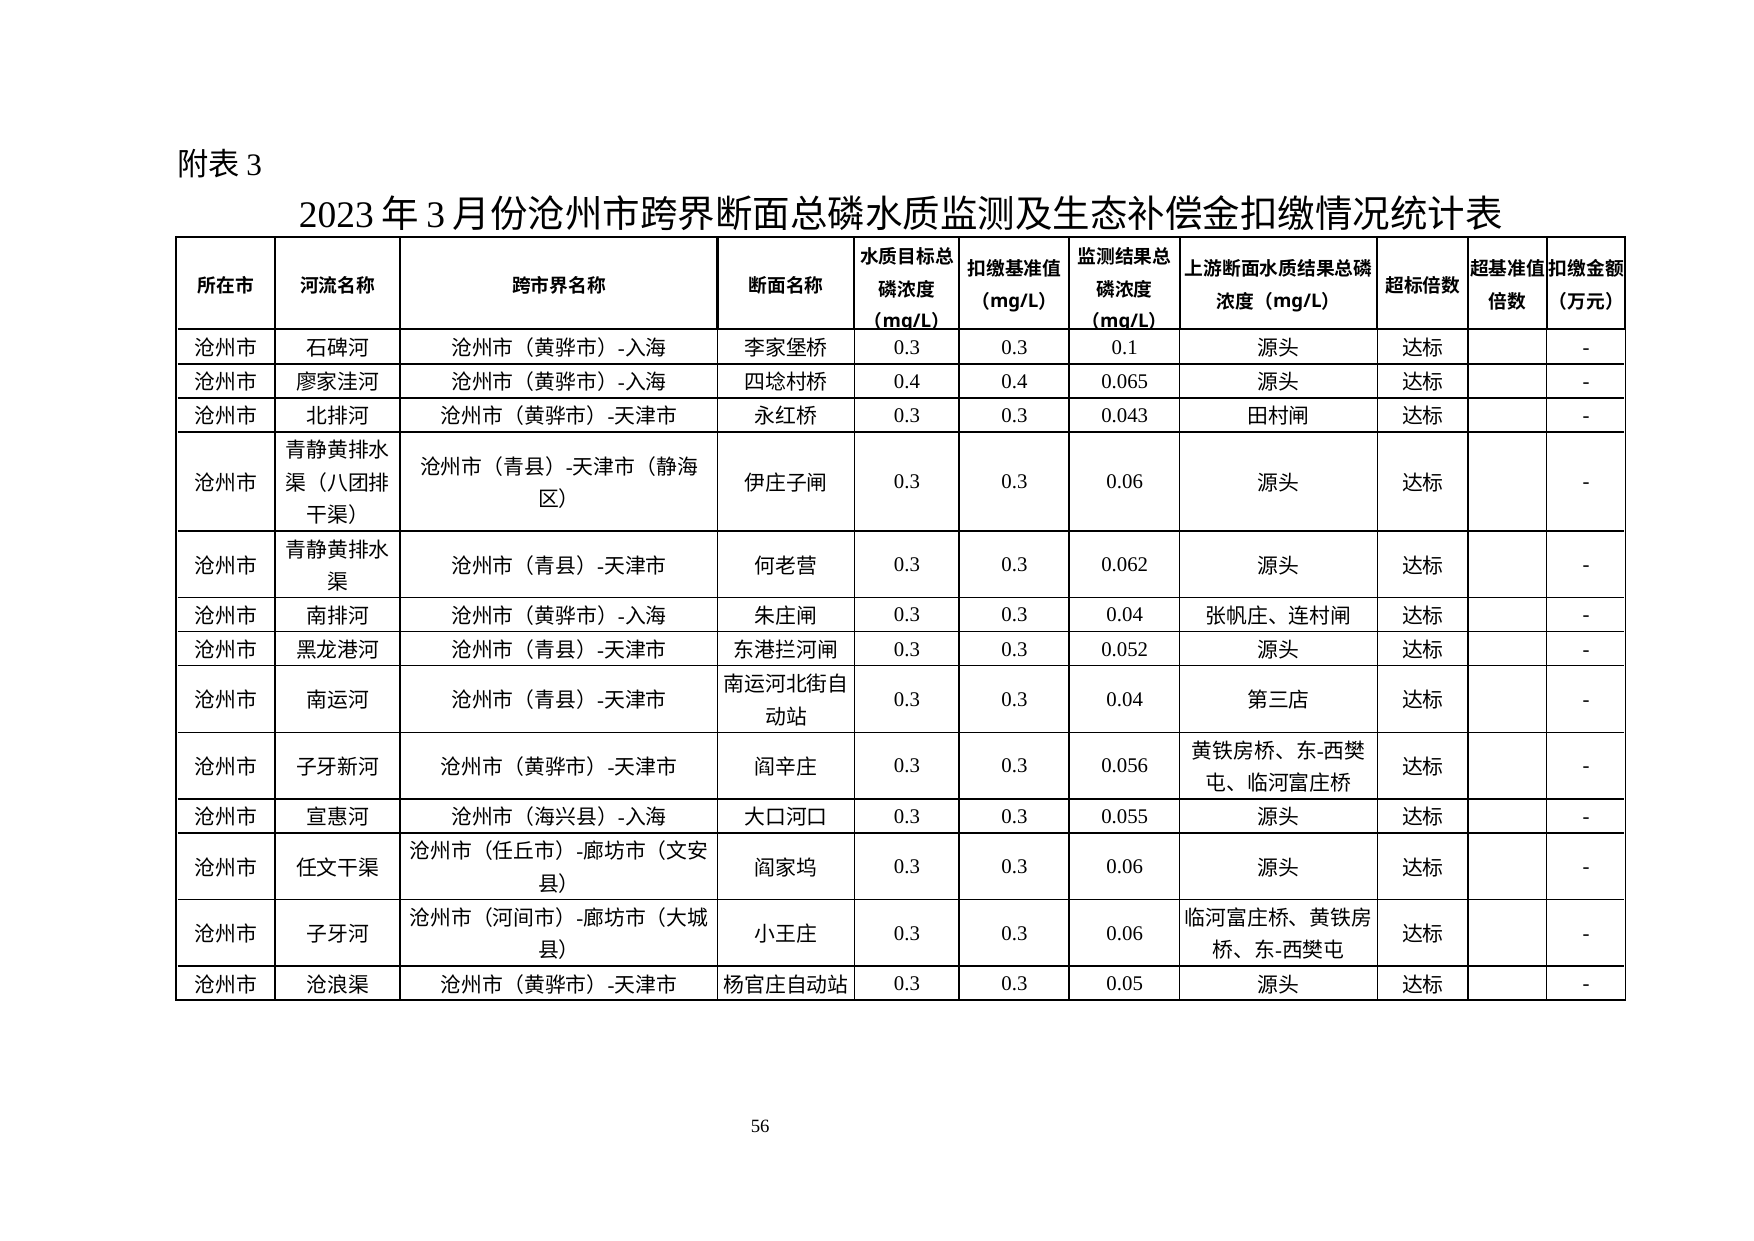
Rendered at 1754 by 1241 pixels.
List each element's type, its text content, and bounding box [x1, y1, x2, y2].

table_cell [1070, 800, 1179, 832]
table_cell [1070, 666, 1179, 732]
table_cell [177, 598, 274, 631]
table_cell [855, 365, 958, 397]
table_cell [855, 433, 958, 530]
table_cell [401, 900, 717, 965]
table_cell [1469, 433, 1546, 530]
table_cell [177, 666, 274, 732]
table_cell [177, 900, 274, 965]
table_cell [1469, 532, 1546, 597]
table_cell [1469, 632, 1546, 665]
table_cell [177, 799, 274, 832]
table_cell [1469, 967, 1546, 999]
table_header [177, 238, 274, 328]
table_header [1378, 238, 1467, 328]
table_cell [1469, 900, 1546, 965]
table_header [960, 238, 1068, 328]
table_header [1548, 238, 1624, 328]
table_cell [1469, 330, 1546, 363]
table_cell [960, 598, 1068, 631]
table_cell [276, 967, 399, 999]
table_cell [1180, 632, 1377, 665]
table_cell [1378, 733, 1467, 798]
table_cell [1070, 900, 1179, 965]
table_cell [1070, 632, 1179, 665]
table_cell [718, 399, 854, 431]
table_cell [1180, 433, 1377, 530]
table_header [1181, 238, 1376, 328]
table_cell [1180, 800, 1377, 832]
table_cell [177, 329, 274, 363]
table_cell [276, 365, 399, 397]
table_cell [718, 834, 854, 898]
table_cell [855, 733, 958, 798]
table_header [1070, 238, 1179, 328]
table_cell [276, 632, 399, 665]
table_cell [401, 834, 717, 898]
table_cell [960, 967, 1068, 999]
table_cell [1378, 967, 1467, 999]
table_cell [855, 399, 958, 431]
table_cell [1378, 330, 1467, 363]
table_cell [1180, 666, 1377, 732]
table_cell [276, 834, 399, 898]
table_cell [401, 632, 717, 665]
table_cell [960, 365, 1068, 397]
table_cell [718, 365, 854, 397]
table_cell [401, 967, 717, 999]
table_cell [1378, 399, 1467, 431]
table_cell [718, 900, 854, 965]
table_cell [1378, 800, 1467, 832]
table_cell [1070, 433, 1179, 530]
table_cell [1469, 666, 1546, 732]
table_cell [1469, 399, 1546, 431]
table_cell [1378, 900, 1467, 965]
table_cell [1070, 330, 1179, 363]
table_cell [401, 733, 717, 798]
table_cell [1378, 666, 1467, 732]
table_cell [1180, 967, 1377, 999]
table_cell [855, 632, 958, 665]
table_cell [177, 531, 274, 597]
text 2023年3月份沧州市跨界断面总磷水质监测及生态补偿金扣缴情况统计表 [177, 194, 1624, 236]
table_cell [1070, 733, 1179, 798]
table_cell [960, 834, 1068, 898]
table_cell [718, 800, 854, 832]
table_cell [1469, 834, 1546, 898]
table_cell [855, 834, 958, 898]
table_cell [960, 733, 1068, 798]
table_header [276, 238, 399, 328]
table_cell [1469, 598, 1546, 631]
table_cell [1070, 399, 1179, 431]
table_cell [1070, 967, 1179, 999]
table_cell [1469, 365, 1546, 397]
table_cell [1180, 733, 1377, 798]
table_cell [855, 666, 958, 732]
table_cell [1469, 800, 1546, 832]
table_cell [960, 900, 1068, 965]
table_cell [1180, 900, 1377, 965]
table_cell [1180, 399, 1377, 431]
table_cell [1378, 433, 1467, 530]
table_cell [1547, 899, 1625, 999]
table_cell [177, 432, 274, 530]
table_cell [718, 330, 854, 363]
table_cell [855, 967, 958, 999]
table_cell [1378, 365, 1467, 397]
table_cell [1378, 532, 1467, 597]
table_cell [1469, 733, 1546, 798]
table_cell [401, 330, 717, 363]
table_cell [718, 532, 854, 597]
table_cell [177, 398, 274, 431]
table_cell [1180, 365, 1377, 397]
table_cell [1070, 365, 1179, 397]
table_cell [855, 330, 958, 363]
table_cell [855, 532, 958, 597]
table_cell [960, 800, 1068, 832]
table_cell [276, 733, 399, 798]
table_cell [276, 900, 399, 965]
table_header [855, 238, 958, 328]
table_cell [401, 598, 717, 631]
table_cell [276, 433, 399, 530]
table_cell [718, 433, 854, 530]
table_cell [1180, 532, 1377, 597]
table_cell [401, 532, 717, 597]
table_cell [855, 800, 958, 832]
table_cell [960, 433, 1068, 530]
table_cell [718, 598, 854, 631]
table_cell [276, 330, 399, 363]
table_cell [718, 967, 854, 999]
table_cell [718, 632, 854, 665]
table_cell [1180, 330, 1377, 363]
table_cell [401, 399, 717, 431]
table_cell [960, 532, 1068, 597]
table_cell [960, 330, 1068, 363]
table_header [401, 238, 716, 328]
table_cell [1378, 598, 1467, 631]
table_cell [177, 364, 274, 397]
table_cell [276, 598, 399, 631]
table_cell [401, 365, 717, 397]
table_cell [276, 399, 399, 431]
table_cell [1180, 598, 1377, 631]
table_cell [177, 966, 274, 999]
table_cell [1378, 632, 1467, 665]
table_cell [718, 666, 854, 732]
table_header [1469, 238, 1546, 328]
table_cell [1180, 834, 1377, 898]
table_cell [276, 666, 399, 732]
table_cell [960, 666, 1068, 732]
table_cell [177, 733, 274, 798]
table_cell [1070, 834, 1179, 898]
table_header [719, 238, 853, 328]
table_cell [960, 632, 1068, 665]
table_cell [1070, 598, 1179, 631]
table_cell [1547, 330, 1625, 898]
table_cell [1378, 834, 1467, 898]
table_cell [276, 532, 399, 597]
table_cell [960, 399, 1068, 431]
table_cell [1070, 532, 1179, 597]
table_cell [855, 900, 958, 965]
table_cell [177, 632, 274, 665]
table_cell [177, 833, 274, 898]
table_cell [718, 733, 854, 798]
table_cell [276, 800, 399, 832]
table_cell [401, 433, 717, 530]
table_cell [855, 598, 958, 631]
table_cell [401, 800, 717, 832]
text 附表3 [177, 129, 1624, 194]
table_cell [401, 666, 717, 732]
